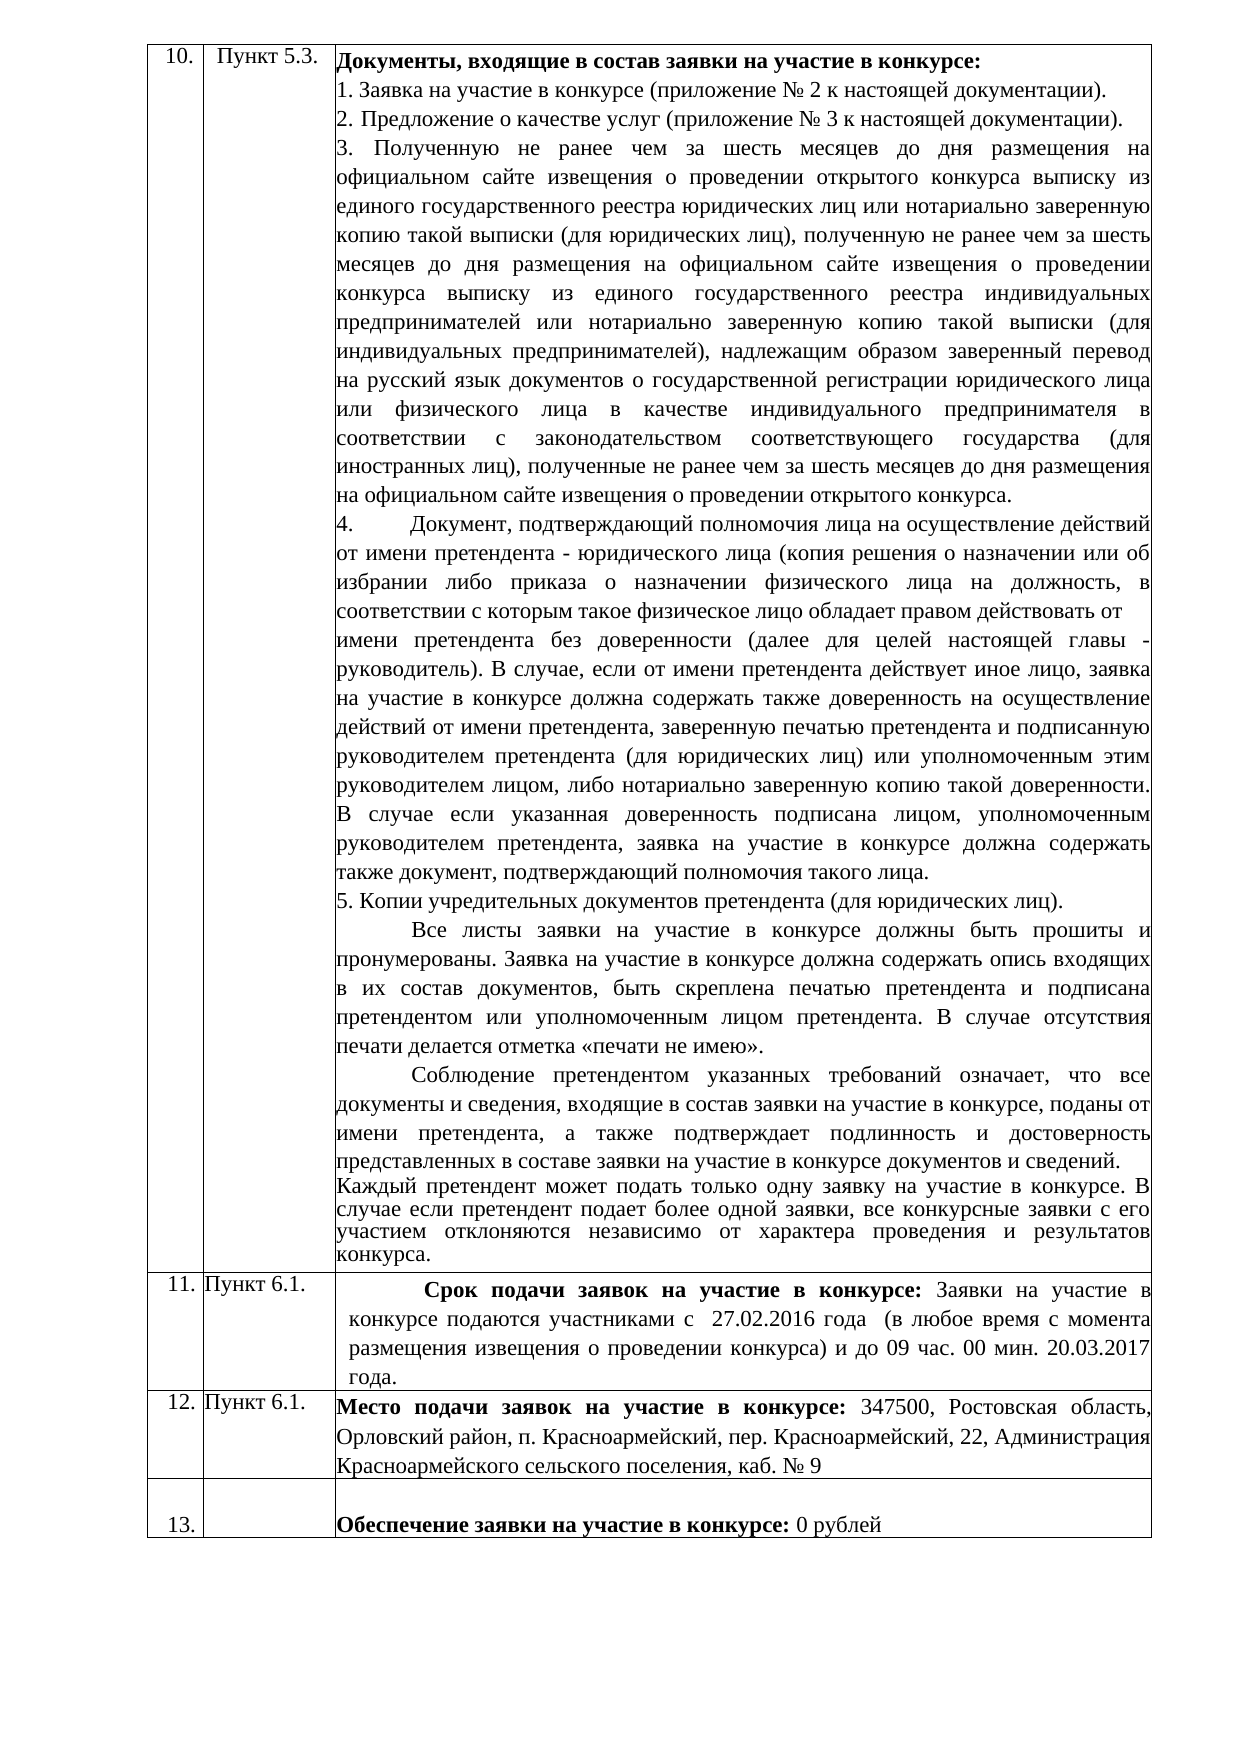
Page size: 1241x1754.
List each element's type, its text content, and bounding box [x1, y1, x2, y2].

table_cell Место подачи заявок на участие в конкурсе: 347500, Ростовская область, Орловский район, п. Красноармейский, пер. Красноармейский, 22, Администрация Красноармейского сельского поселения, каб. № 9 [336, 1391, 1151, 1478]
table_cell 11. [148, 1273, 203, 1390]
table_cell Пункт 6.1. [204, 1391, 335, 1478]
table_cell Срок подачи заявок на участие в конкурсе: Заявки на участие в конкурсе подаются участниками с 27.02.2016 года (в любое время с момента размещения извещения о проведении конкурса) и до 09 час. 00 мин. 20.03.2017 года. [336, 1273, 1151, 1390]
table_cell 12. [148, 1391, 203, 1478]
table_cell Пункт 6.1. [204, 1273, 335, 1390]
table_header Документы, входящие в состав заявки на участие в конкурсе: Заявка на участие в конкурсе (приложение № 2 к настоящей документации). Предложение о качестве услуг (приложение № 3 к настоящей документации). Полученную не ранее чем за шесть месяцев до дня размещения на официальном сайте извещения о проведении открытого конкурса выписку из единого государственного реестра юридических лиц или нотариально заверенную копию такой выписки (для юридических лиц), полученную не ранее чем за шесть месяцев до дня размещения на официальном сайте извещения о проведении конкурса выписку из единого государственного реестра индивидуальных предпринимателей или нотариально заверенную копию такой выписки (для индивидуальных предпринимателей), надлежащим образом заверенный перевод на русский язык документов о государственной регистрации юридического лица или физического лица в качестве индивидуального предпринимателя в соответствии с законодательством соответствующего государства (для иностранных лиц), полученные не ранее чем за шесть месяцев до дня размещения на официальном сайте извещения о проведении открытого конкурса. Документ, подтверждающий полномочия лица на осуществление действий от имени претендента - юридического лица (копия решения о назначении или об избрании либо приказа о назначении физического лица на должность, в соответствии с которым такое физическое лицо обладает правом действовать от имени претендента без доверенности (далее для целей настоящей главы - руководитель). В случае, если от имени претендента действует иное лицо, заявка на участие в конкурсе должна содержать также доверенность на осуществление действий от имени претендента, заверенную печатью претендента и подписанную руководителем претендента (для юридических лиц) или уполномоченным этим руководителем лицом, либо нотариально заверенную копию такой доверенности. В случае если указанная доверенность подписана лицом, уполномоченным руководителем претендента, заявка на участие в конкурсе должна содержать также документ, подтверждающий полномочия такого лица. 5. Копии учредительных документов претендента (для юридических лиц). Все листы заявки на участие в конкурсе должны быть прошиты и пронумерованы. Заявка на участие в конкурсе должна содержать опись входящих в их состав документов, быть скреплена печатью претендента и подписана претендентом или уполномоченным лицом претендента. В случае отсутствия печати делается отметка «печати не имею». Соблюдение претендентом указанных требований означает, что все документы и сведения, входящие в состав заявки на участие в конкурсе, поданы от имени претендента, а также подтверждает подлинность и достоверность представленных в составе заявки на участие в конкурсе документов и сведений. Каждый претендент может подать только одну заявку на участие в конкурсе. В случае если претендент подает более одной заявки, все конкурсные заявки с его участием отклоняются независимо от характера проведения и результатов конкурса. [336, 45, 1151, 1272]
table_cell Обеспечение заявки на участие в конкурсе: 0 рублей [336, 1479, 1151, 1537]
table_header 10. [148, 45, 203, 1272]
table_cell [204, 1479, 335, 1537]
table_header Пункт 5.3. [204, 45, 335, 1272]
table_cell 13. [148, 1479, 203, 1537]
